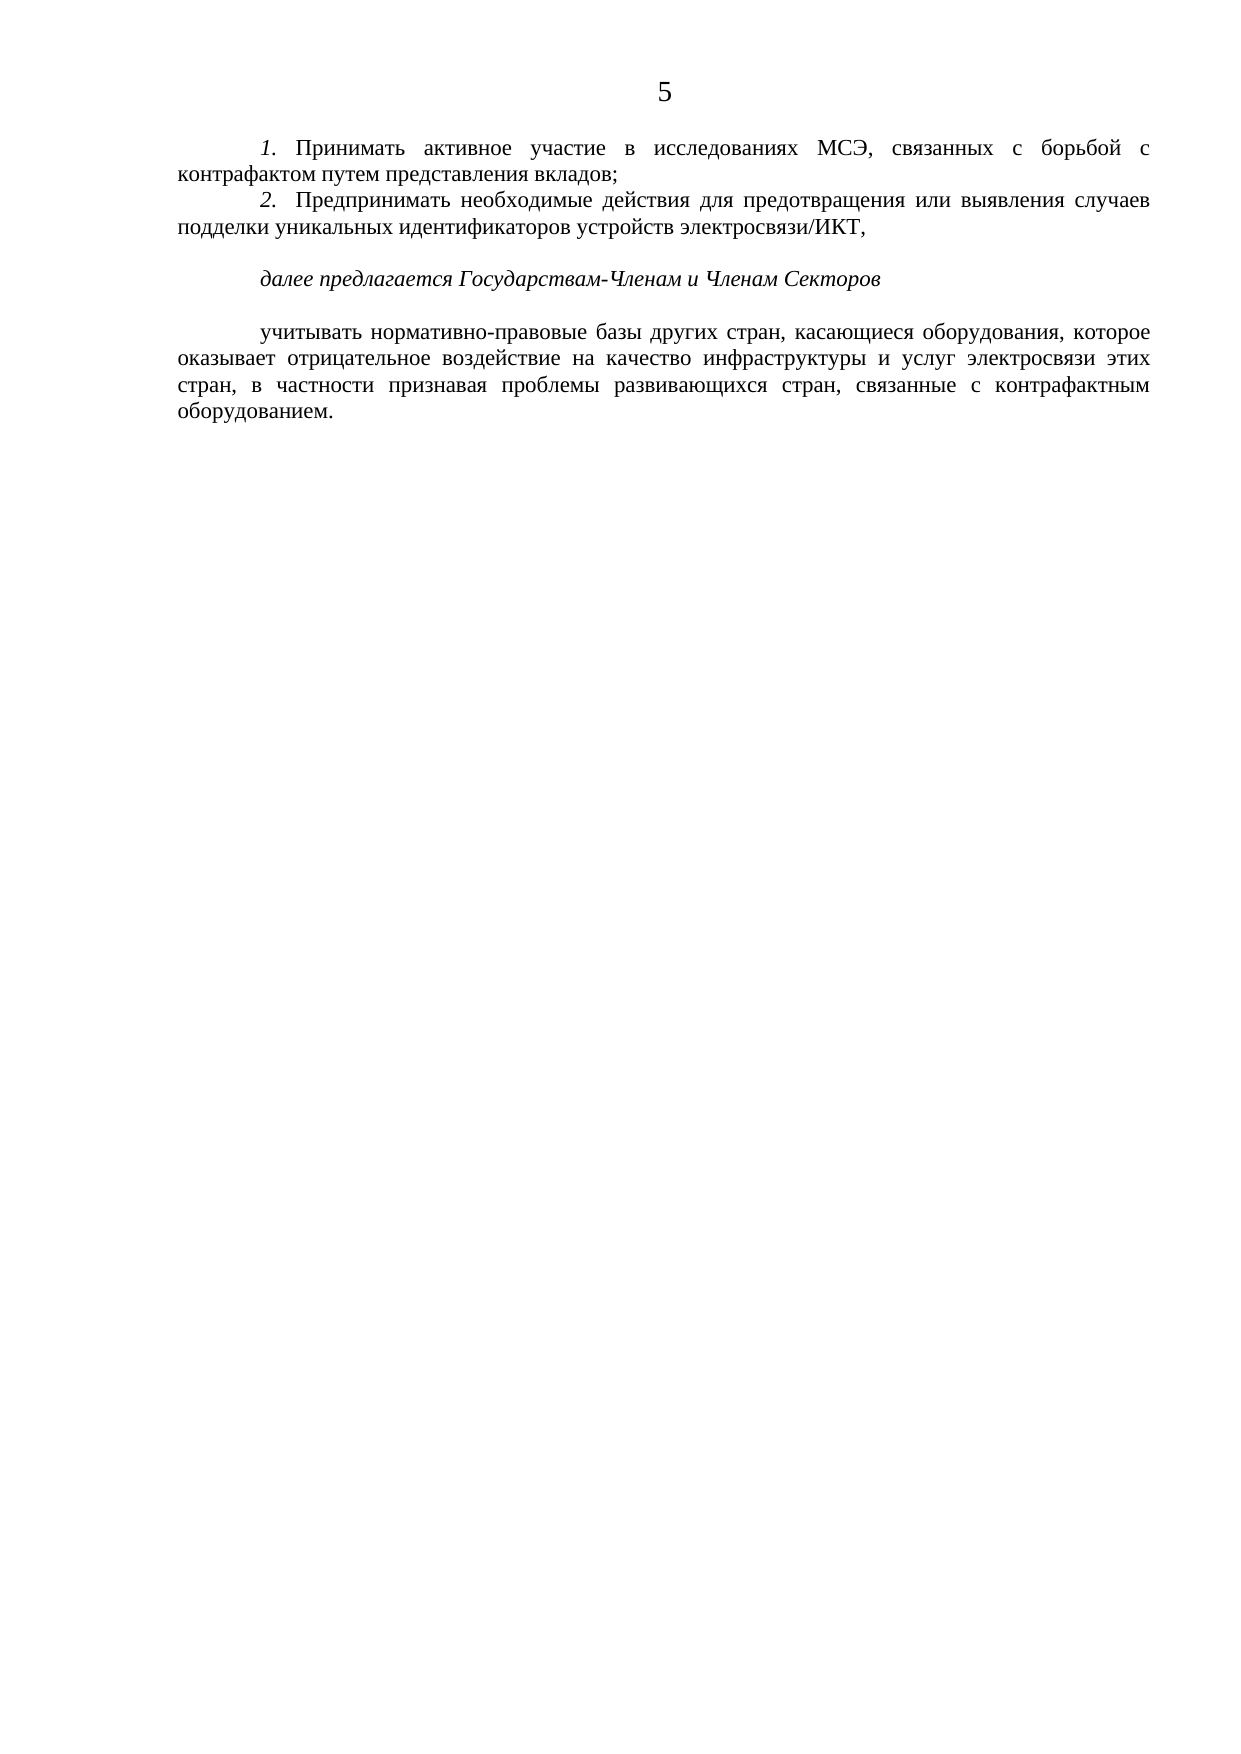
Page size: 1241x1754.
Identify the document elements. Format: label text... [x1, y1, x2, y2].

list Предпринимать необходимые действия для предотвращения или выявления случаев подделки уникальных идентификаторов устройств электросвязи/ИКТ, [177, 186, 1152, 239]
list учитывать нормативно-правовые базы других стран, касающиеся оборудования, которое оказывает отрицательное воздействие на качество инфраструктуры и услуг электросвязи этих стран, в частности признавая проблемы развивающихся стран, связанные с контрафактным оборудованием. [177, 318, 1152, 423]
list Принимать активное участие в исследованиях МСЭ, связанных с борьбой с контрафактом путем представления вкладов; [177, 134, 1152, 186]
list далее предлагается Государствам-Членам и Членам Секторов [260, 265, 1152, 292]
